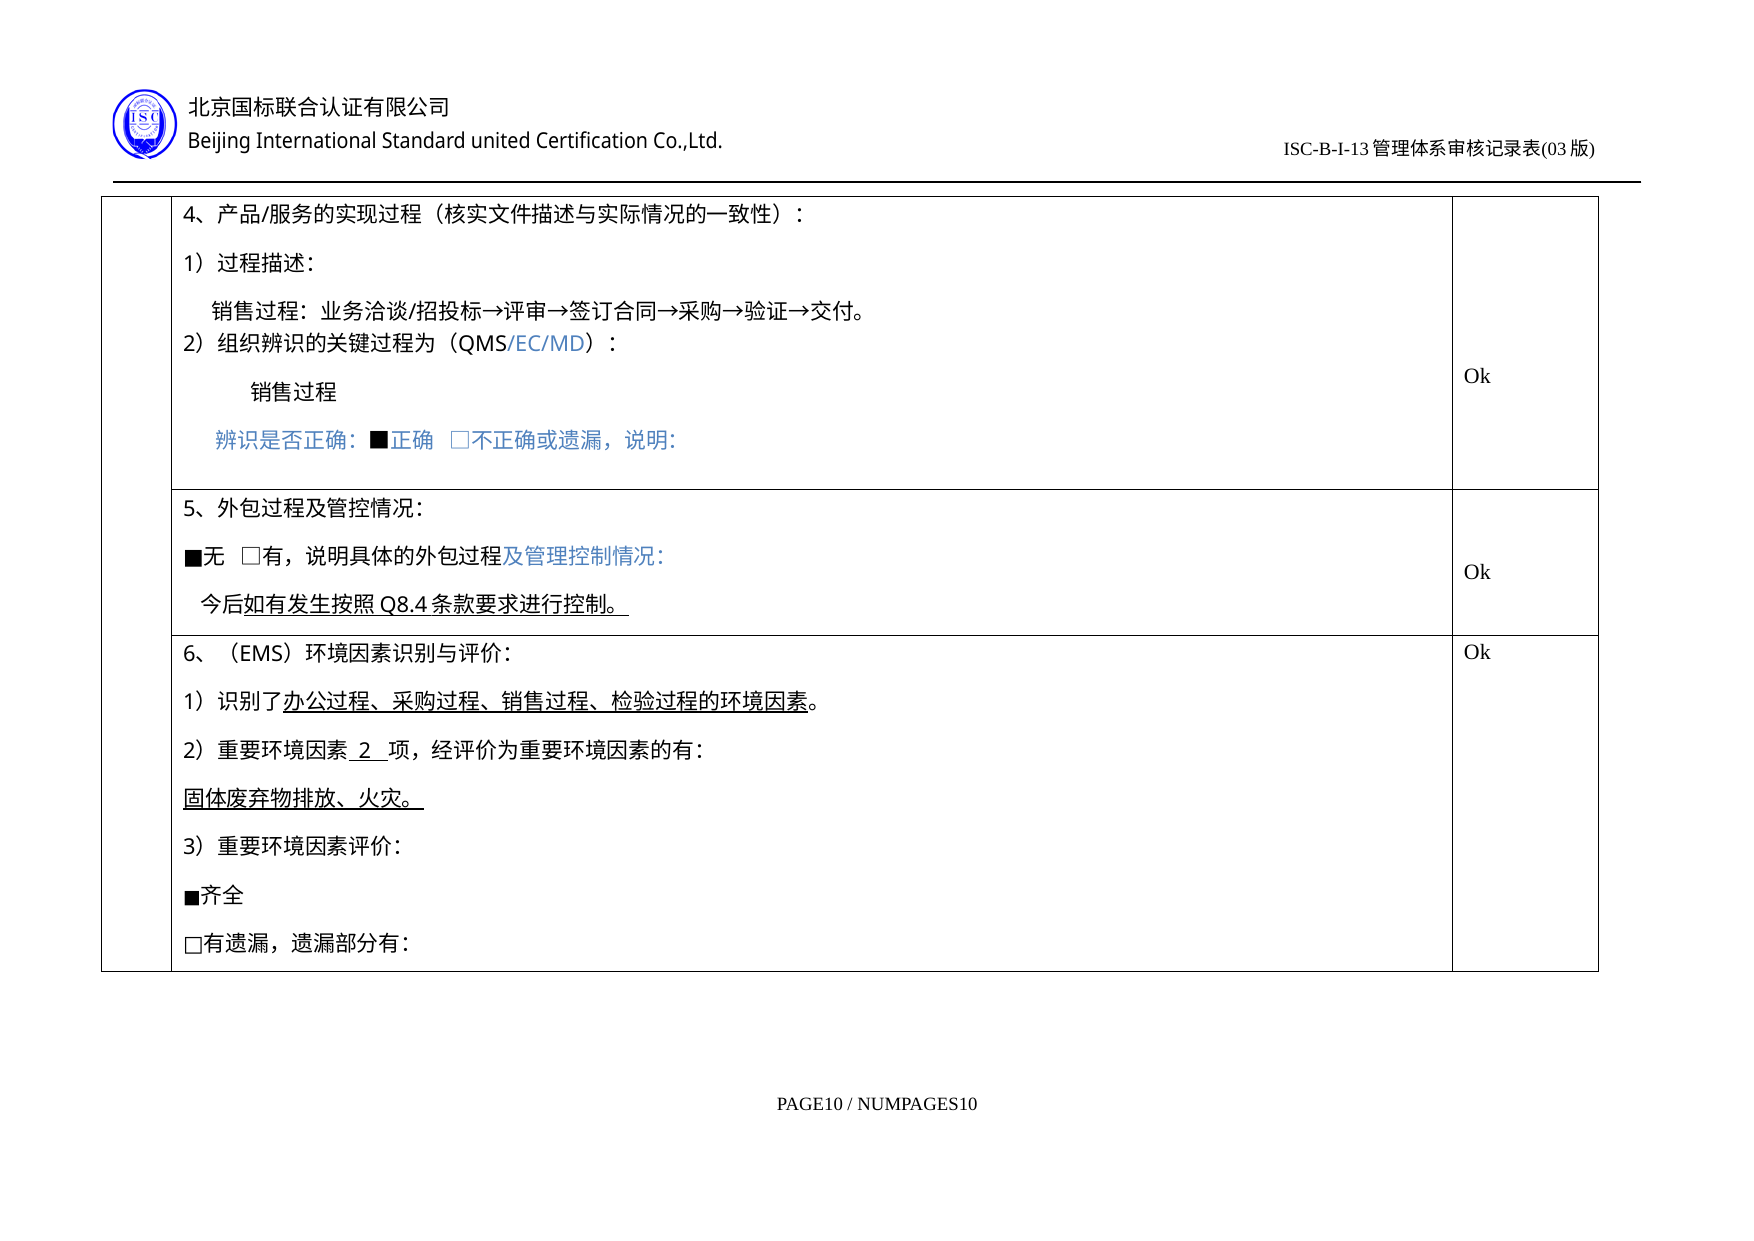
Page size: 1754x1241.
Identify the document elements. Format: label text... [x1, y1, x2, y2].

table_cell Ok [1453, 197, 1598, 489]
table_cell 4、产品/服务的实现过程（核实文件描述与实际情况的一致性）： 1）过程描述： 销售过程：业务洽谈/招投标→评审→签订合同→采购→验证→交付。 2）组织辨识的关键过程为（QMS/EC/MD）： 销售过程 辨识是否正确：■正确 □不正确或遗漏，说明： [172, 197, 1452, 489]
table_cell Ok [1453, 490, 1598, 635]
picture [112, 89, 180, 158]
table_cell Ok [1453, 636, 1598, 971]
table_cell 5、外包过程及管控情况： ■无 □有，说明具体的外包过程及管理控制情况： 今后如有发生按照Q8.4条款要求进行控制。 [172, 490, 1452, 635]
table_cell 6、（EMS）环境因素识别与评价： 1）识别了办公过程、采购过程、销售过程、检验过程的环境因素。 2）重要环境因素 2 项，经评价为重要环境因素的有： 固体废弃物排放、火灾。 3）重要环境因素评价： ■齐全 □有遗漏，遗漏部分有： [172, 636, 1452, 971]
